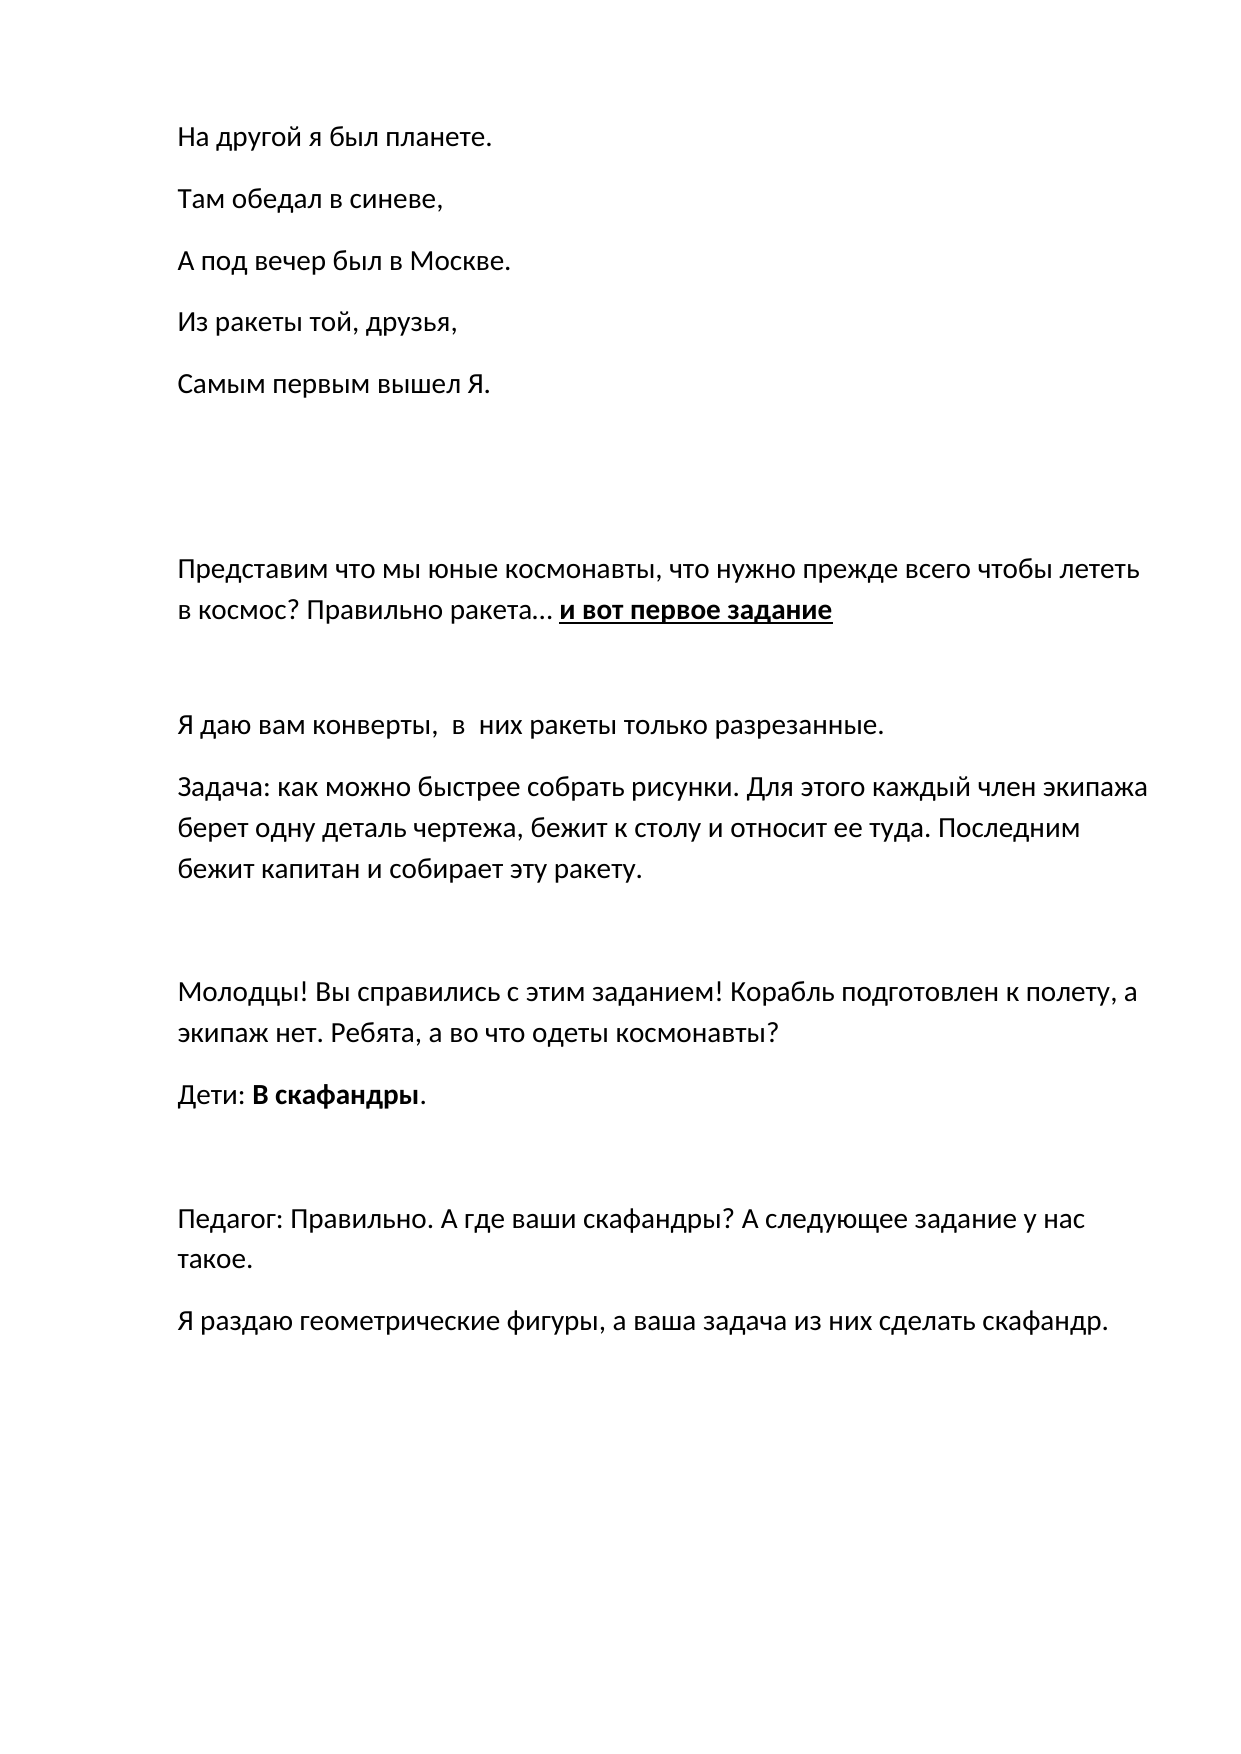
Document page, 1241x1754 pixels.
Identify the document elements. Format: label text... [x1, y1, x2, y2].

text Молодцы! Вы справились с этим заданием! Корабль подготовлен к полету, а экипаж нет. Ребята, а во что одеты космонавты? [177, 973, 1152, 1050]
text Я раздаю геометрические фигуры, а ваша задача из них сделать скафандр. [177, 1302, 1152, 1338]
text Из ракеты той, друзья, [177, 303, 1152, 339]
text Педагог: Правильно. А где ваши скафандры? А следующее задание у нас такое. [177, 1200, 1152, 1276]
text Там обедал в синеве, [177, 180, 1152, 216]
text На другой я был планете. [177, 118, 1152, 154]
text Представим что мы юные космонавты, что нужно прежде всего чтобы лететь в космос? Правильно ракета… и вот первое задание [177, 551, 1152, 627]
text Задача: как можно быстрее собрать рисунки. Для этого каждый член экипажа берет одну деталь чертежа, бежит к столу и относит ее туда. Последним бежит капитан и собирает эту ракету. [177, 768, 1152, 886]
text Дети: В скафандры. [177, 1076, 1152, 1112]
text Я даю вам конверты, в них ракеты только разрезанные. [177, 706, 1152, 742]
text Самым первым вышел Я. [177, 365, 1152, 401]
text А под вечер был в Москве. [177, 242, 1152, 277]
